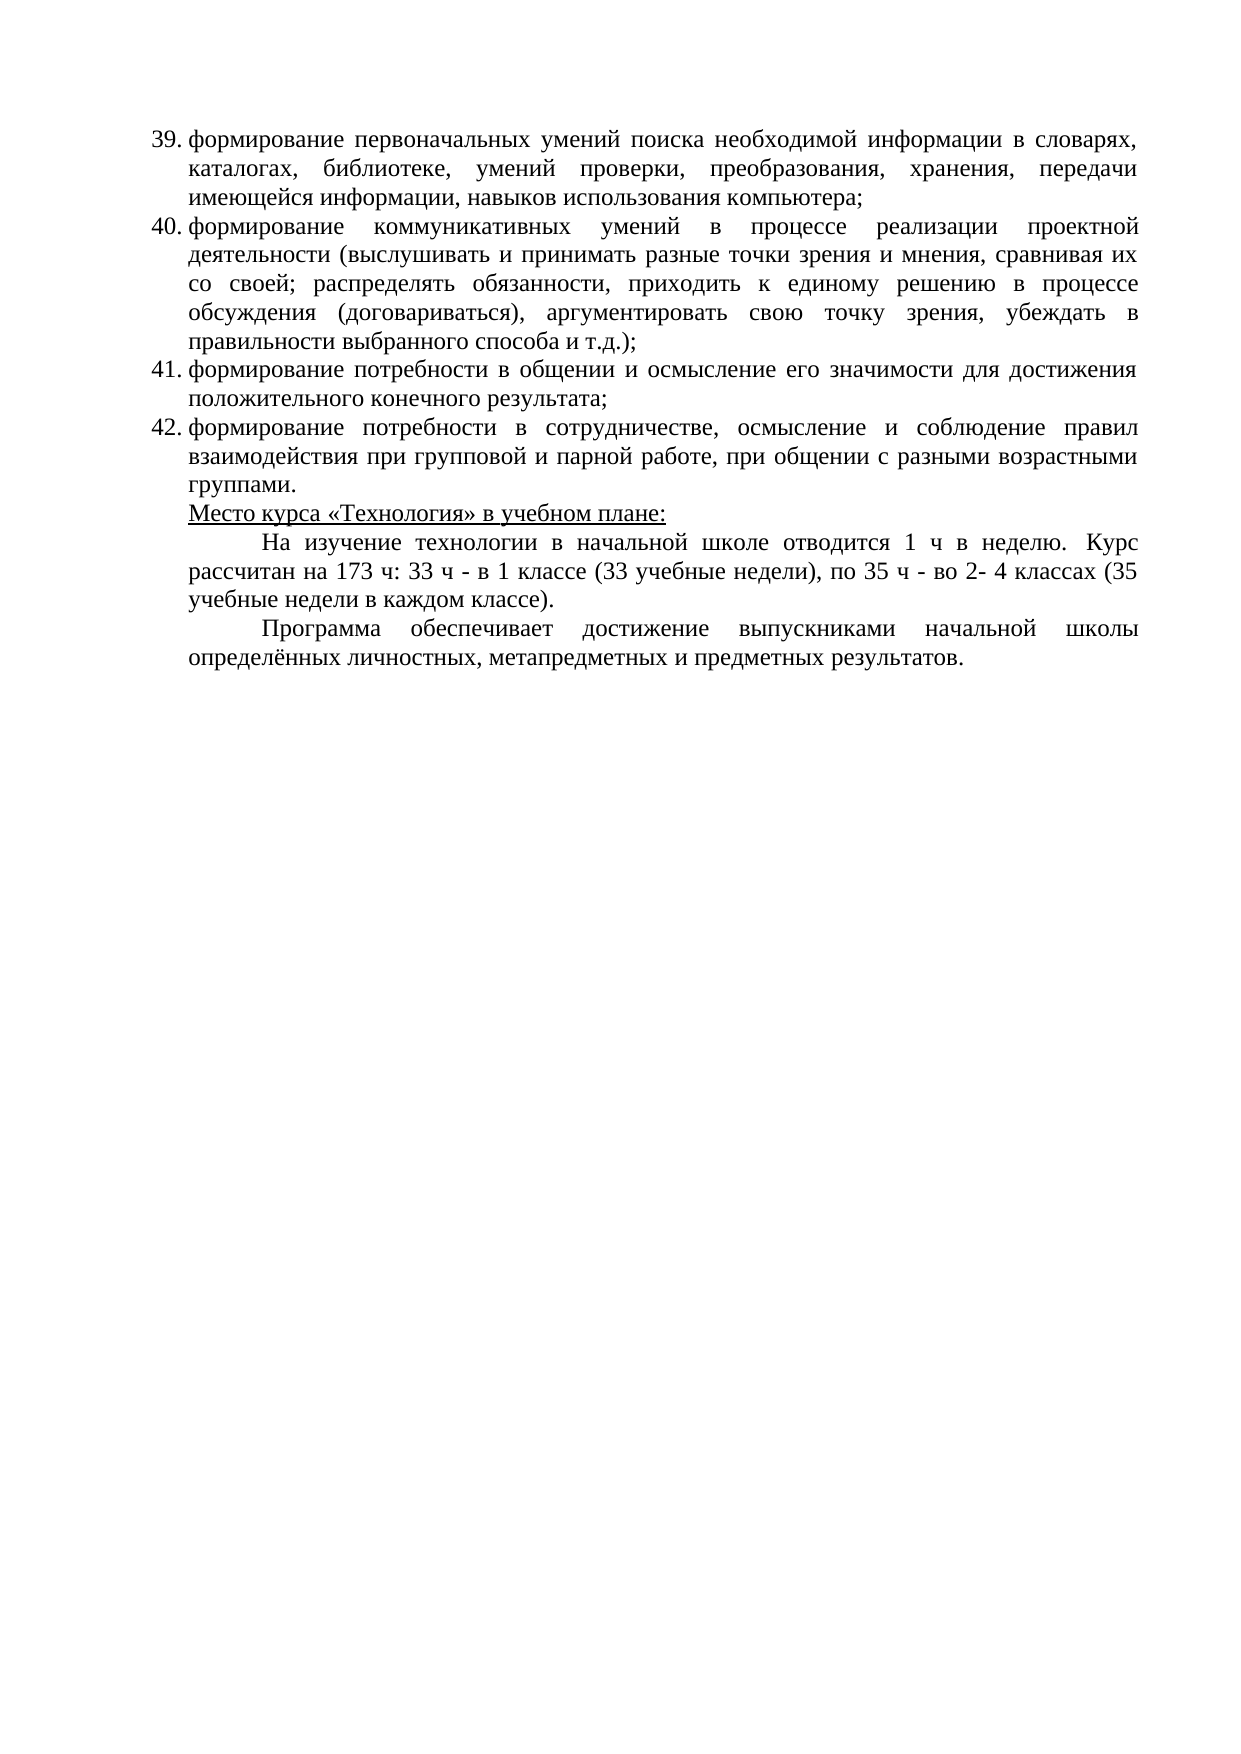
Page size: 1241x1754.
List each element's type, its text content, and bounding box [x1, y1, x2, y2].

list формирование коммуникативных умений в процессе реализации проектной деятельности (выслушивать и принимать разные точки зрения и мнения, сравнивая их со своей; распределять обязанности, приходить к единому решению в процессе обсуждения (договариваться), аргументировать свою точку зрения, убеждать в правильности выбранного способа и т.д.); [151, 211, 1139, 354]
text Программа обеспечивает достижение выпускниками начальной школы определённых личностных, метапредметных и предметных результатов. [188, 613, 1139, 671]
text Место курса «Технология» в учебном плане: [188, 498, 1152, 527]
text На изучение технологии в начальной школе отводится 1 ч в неделю. Курс рассчитан на 173 ч: 33 ч - в 1 классе (33 учебные недели), по 35 ч - во 2- 4 классах (35 учебные недели в каждом классе). [188, 527, 1139, 613]
list формирование потребности в сотрудничестве, осмысление и соблюдение правил взаимодействия при групповой и парной работе, при общении с разными возрастными группами. [151, 412, 1139, 498]
list формирование потребности в общении и осмысление его значимости для достижения положительного конечного результата; [151, 354, 1138, 412]
list формирование первоначальных умений поиска необходимой информации в словарях, каталогах, библиотеке, умений проверки, преобразования, хранения, передачи имеющейся информации, навыков использования компьютера; [151, 124, 1138, 211]
